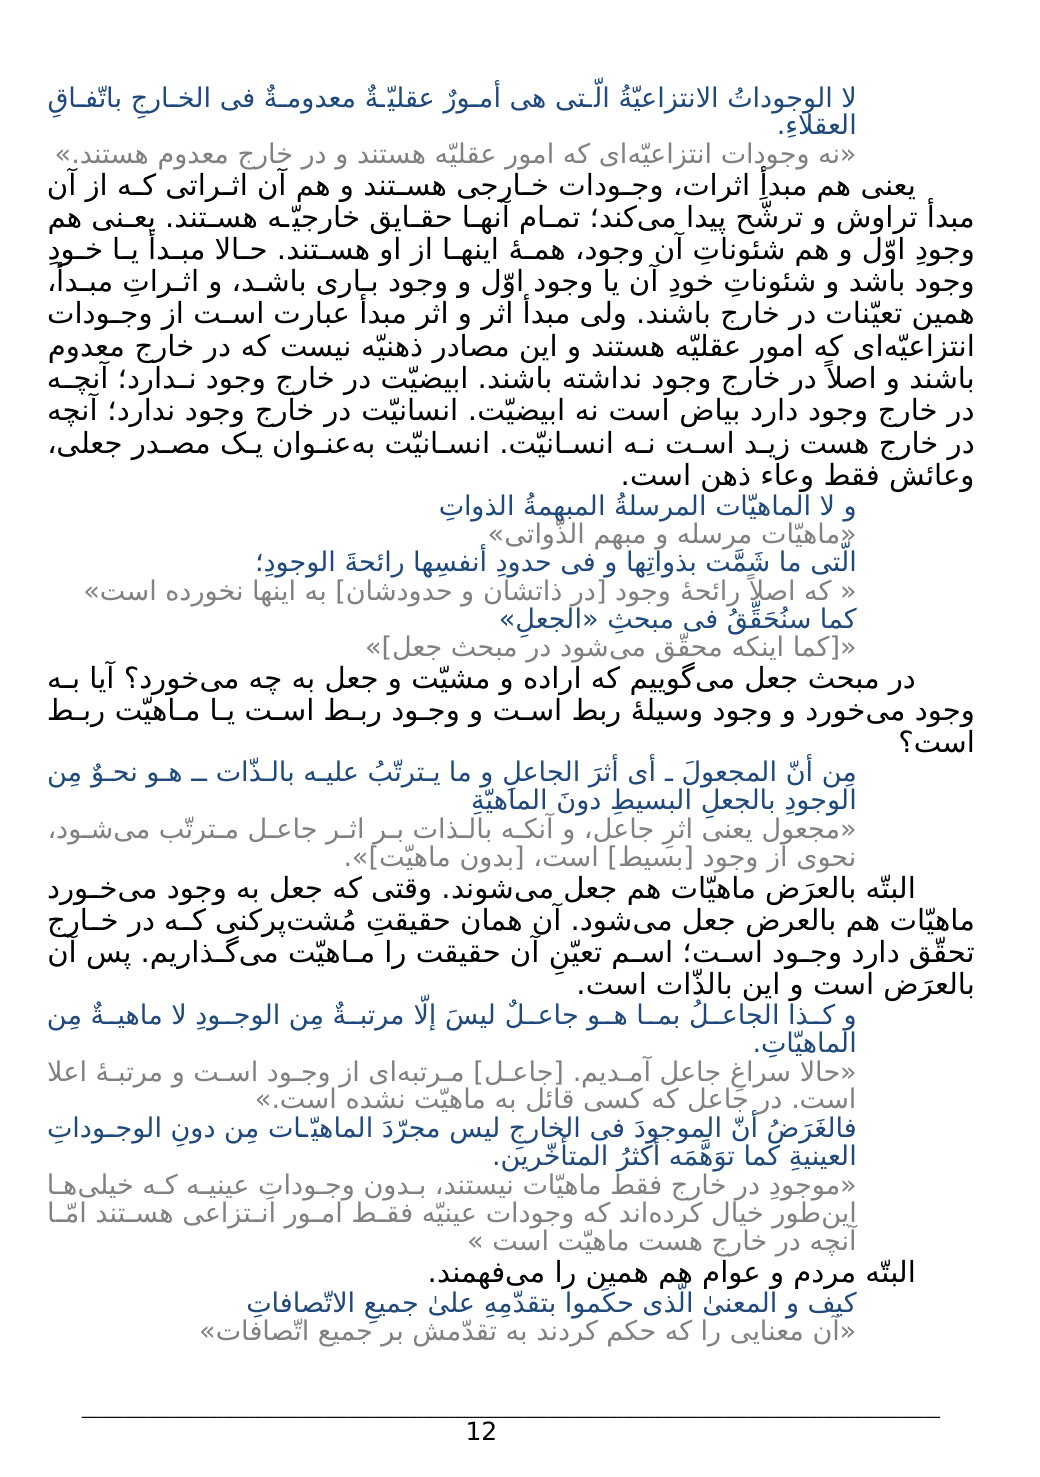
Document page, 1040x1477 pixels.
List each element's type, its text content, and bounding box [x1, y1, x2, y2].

text «نه وجودات انتزاعیّه‌ای که امور عقلیّه هستند و در خارج معدوم هستند.» [47, 141, 857, 169]
text در مبحث جعل می‌گوییم که اراده و مشیّت و جعل به چه می‌خورد؟ آیا به وجود می‌خورد و وجود وسیلۀ ربط است و وجود ربط است یا ماهیّت ربط است؟ [47, 662, 975, 759]
text «آن معنایی را که حکم کردند به تقدّمش بر جمیع اتّصافات» [47, 1318, 857, 1346]
text فالغَرَضُ أنّ الموجودَ فی الخارجِ لیس مجرّدَ الماهیّات مِن دونِ الوجوداتِ العینیةِ کما توَهَّمَه أکثرُ المتأخّرین. [47, 1115, 857, 1172]
text و لا الماهیّات المرسلةُ المبهمةُ الذواتِ [47, 492, 857, 521]
text لا الوجوداتُ الانتزاعیّةُ الّتی هی أمورٌ عقلیّةٌ معدومةٌ فی الخارجِ باتّفاقِ العقلاءِ. [47, 84, 857, 141]
text مِن أنّ المجعولَ ـ أی أثرَ الجاعلِ و ما یترتّبُ علیه بالذّات ـ هو نحوٌ مِن الوجودِ بالجعلِ البسیطِ دونَ الماهیّةِ [47, 759, 857, 816]
text البتّه مردم و عوام هم همین را می‌فهمند. [47, 1257, 975, 1289]
text کما سنُحَقِّقُ فی مبحثِ «الجعلِ» [47, 606, 857, 634]
text «موجودِ در خارج فقط ماهیّات نیستند، بدون وجوداتِ عینیه که خیلی‌ها این‌طور خیال کرده‌اند که وجودات عینیّه فقط امور انتزاعی هستند امّا آنچه در خارج هست ماهیّت است » [47, 1172, 857, 1257]
text کیف و المعنیٰ الّذی حکَموا بتقدّمِهِ علیٰ جمیعِ الاتّصافاتِ [47, 1289, 857, 1318]
text البتّه بالعرَض ماهیّات هم جعل می‌شوند. وقتی که جعل به وجود می‌خورد ماهیّات هم بالعرض جعل می‌شود. آن همان حقیقتِ مُشت‌پرکنی که در خارج تحقّق دارد وجود است؛ اسم تعیّنِ آن حقیقت را ماهیّت می‌گذاریم. پس آن بالعرَض است و این بالذّات است. [47, 873, 975, 1002]
text یعنی هم مبدأِ اثرات، وجودات خارجی هستند و هم آن اثراتی که از آن مبدأ تراوش و ترشّح پیدا می‌کند؛ تمام آنها حقایق خارجیّه هستند. یعنی هم وجودِ اوّل و هم شئوناتِ آن وجود، همۀ اینها از او هستند. حالا مبدأ یا خودِ وجود باشد و شئوناتِ خودِ آن یا وجود اوّل و وجود باری باشد، و اثراتِ مبدأ، همین تعیّنات در خارج باشند. ولی مبدأ اثر و اثر مبدأ عبارت است از وجودات انتزاعیّه‌ای که امور عقلیّه هستند و این مصادر ذهنیّه نیست که در خارج معدوم باشند و اصلاً در خارج وجود نداشته باشند. ابیضیّت در خارج وجود ندارد؛ آنچه در خارج وجود دارد بیاض است نه ابیضیّت. انسانیّت در خارج وجود ندارد؛ آنچه در خارج هست زید است نه انسانیّت. انسانیّت به‌عنوان یک مصدر جعلی، وعائش فقط وعاء ذهن است. [47, 169, 975, 492]
text « که اصلاً رائحۀ وجود [در ذاتشان و حدودشان] به اینها نخورده است» [47, 577, 857, 606]
text «حالا سراغِ جاعل آمدیم. [جاعل] مرتبه‌ای از وجود است و مرتبۀ اعلا است. در جاعل که کسی قائل به ماهیّت نشده است.» [47, 1058, 857, 1115]
text «[کما اینکه محقّق می‌شود در مبحث جعل]» [47, 634, 857, 662]
text الّتی ما شَمَّت بذواتِها و فی حدودِ أنفسِها رائحةَ الوجودِ؛ [47, 549, 857, 577]
text «مجعول یعنی اثرِ جاعل، و آنکه بالذات بر اثر جاعل مترتّب می‌شود، نحوی از وجود [بسیط] است، [بدون ماهیّت]». [47, 816, 857, 873]
text «ماهیّات مرسله و مبهم الذّواتی» [47, 521, 857, 549]
text و کذا الجاعلُ بما هو جاعلٌ لیسَ إلّا مرتبةٌ مِن الوجودِ لا ماهیةٌ مِن الماهیّاتِ. [47, 1002, 857, 1058]
